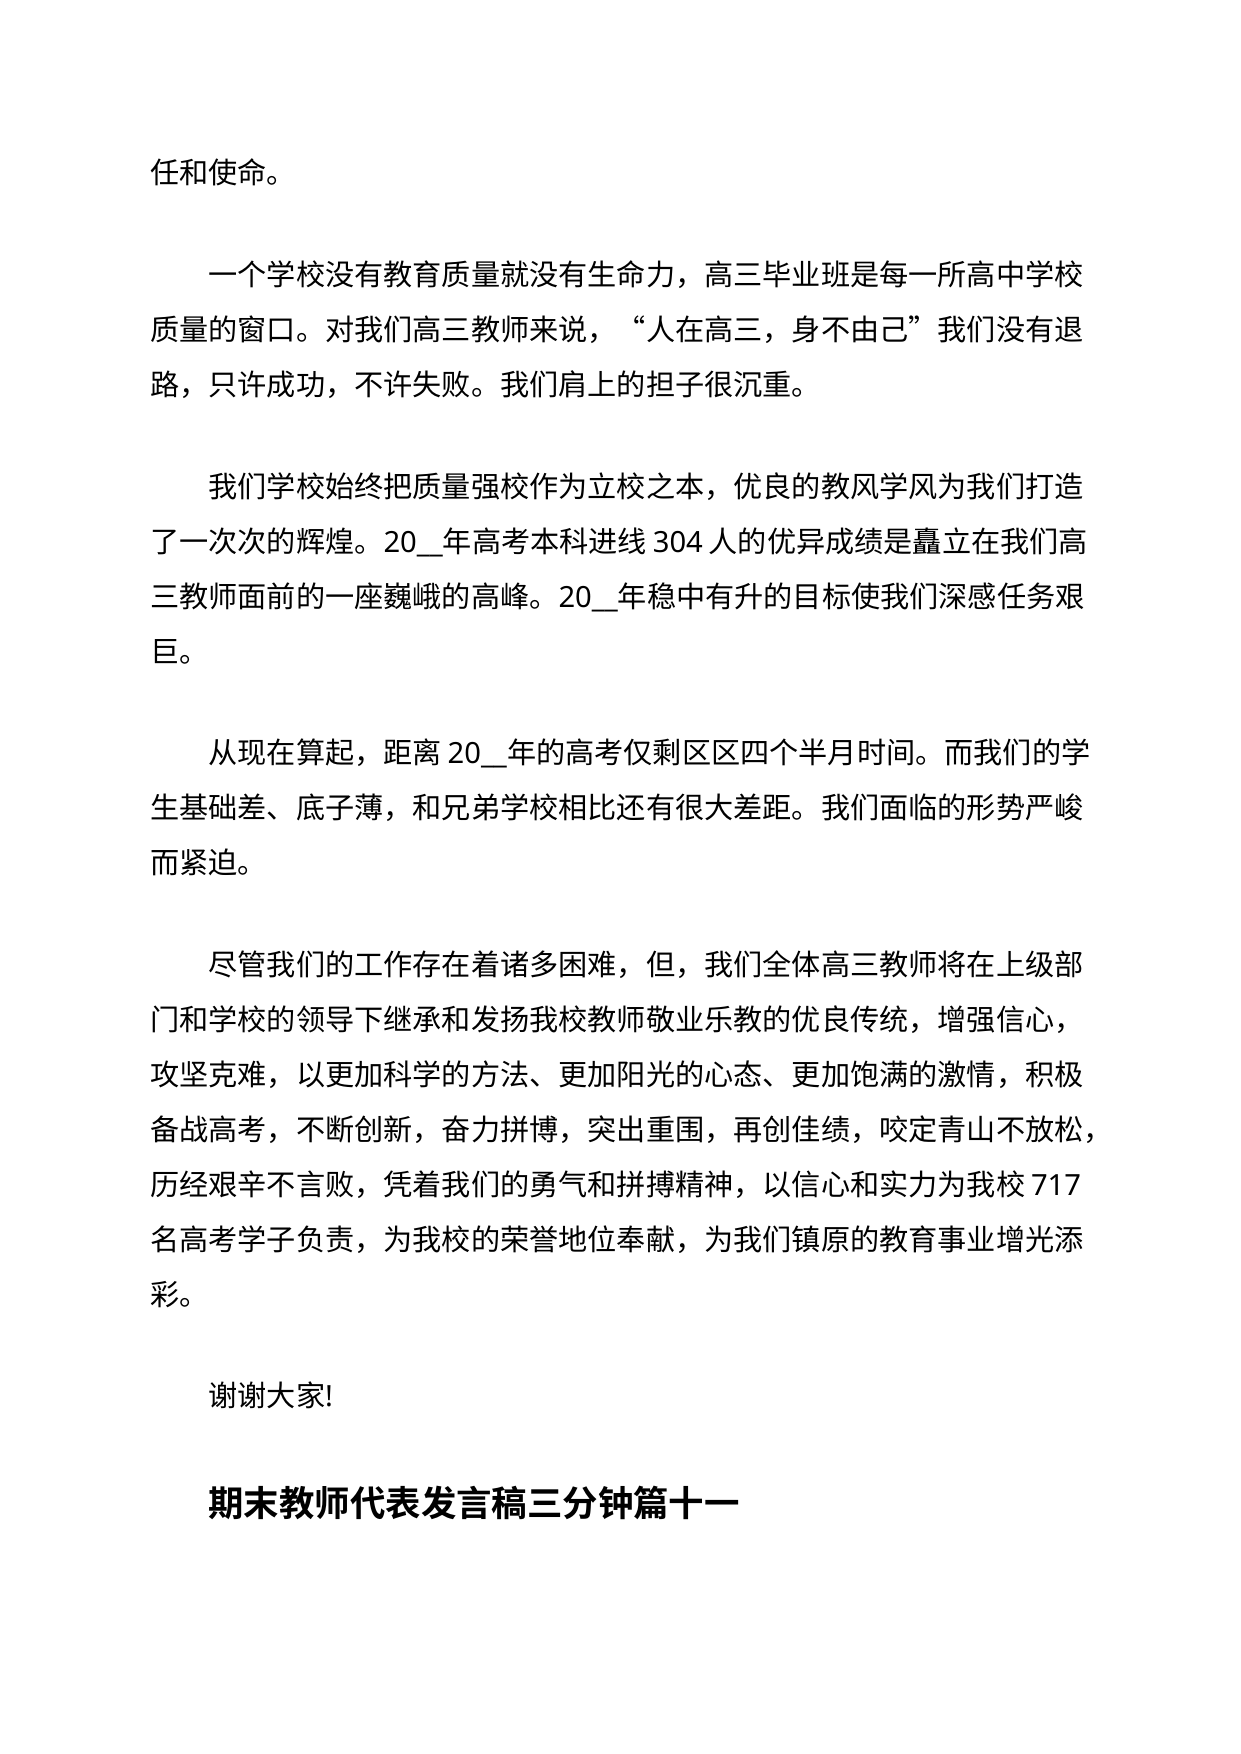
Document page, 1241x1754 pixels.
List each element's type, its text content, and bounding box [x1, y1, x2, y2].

text 从现在算起，距离20__年的高考仅剩区区四个半月时间。而我们的学生基础差、底子薄，和兄弟学校相比还有很大差距。我们面临的形势严峻而紧迫。 [150, 730, 1090, 882]
text 期末教师代表发言稿三分钟篇十一 [150, 1475, 1090, 1526]
text 我们学校始终把质量强校作为立校之本，优良的教风学风为我们打造了一次次的辉煌。20__年高考本科进线304人的优异成绩是矗立在我们高三教师面前的一座巍峨的高峰。20__年稳中有升的目标使我们深感任务艰巨。 [150, 463, 1090, 671]
text 一个学校没有教育质量就没有生命力，高三毕业班是每一所高中学校质量的窗口。对我们高三教师来说，“人在高三，身不由己”我们没有退路，只许成功，不许失败。我们肩上的担子很沉重。 [150, 252, 1090, 404]
text 尽管我们的工作存在着诸多困难，但，我们全体高三教师将在上级部门和学校的领导下继承和发扬我校教师敬业乐教的优良传统，增强信心，攻坚克难，以更加科学的方法、更加阳光的心态、更加饱满的激情，积极备战高考，不断创新，奋力拼博，突出重围，再创佳绩，咬定青山不放松，历经艰辛不言败，凭着我们的勇气和拼搏精神，以信心和实力为我校717名高考学子负责，为我校的荣誉地位奉献，为我们镇原的教育事业增光添彩。 [150, 942, 1090, 1313]
text 谢谢大家! [150, 1373, 1090, 1415]
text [150, 150, 1090, 192]
